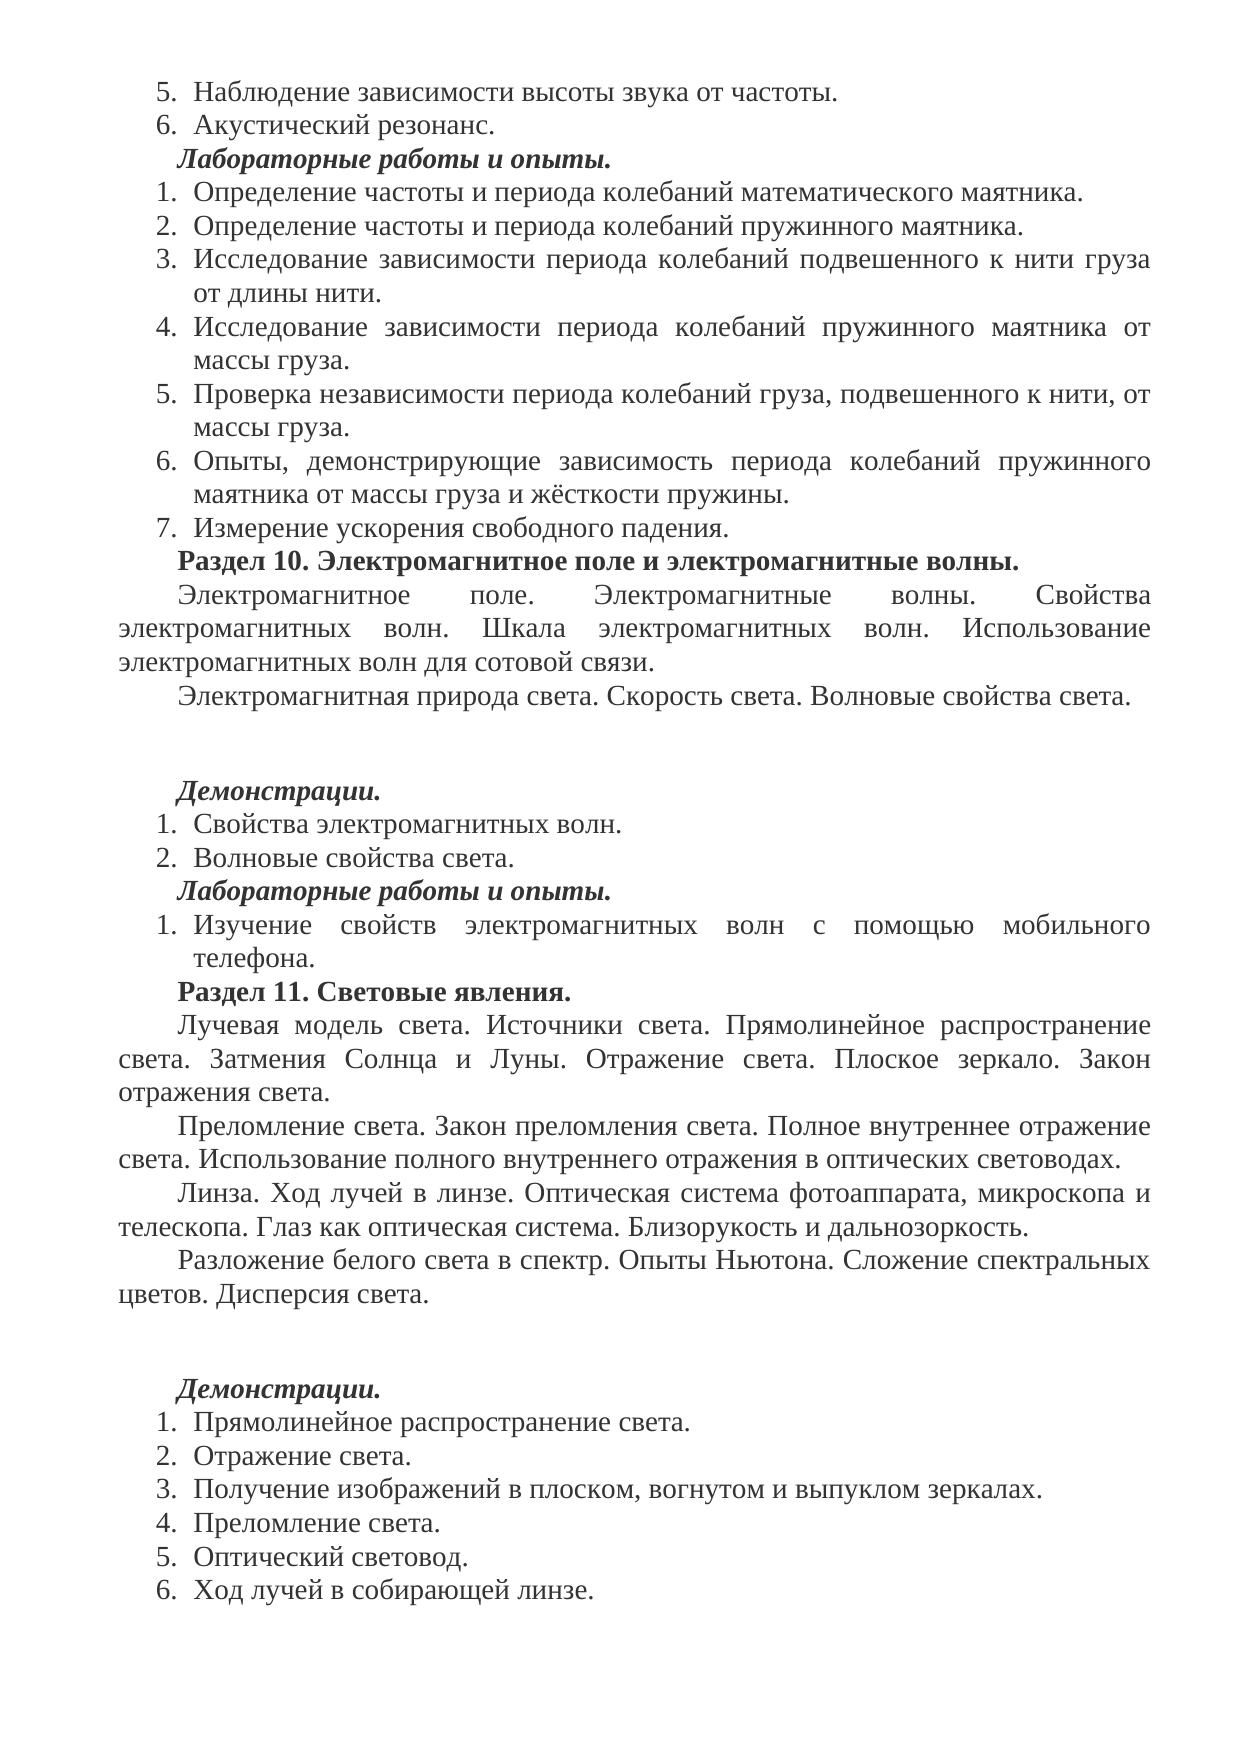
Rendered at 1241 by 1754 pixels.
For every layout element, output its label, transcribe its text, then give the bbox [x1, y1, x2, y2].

text Преломление света. Закон преломления света. Полное внутреннее отражение света. Использование полного внутреннего отражения в оптических световодах. [118, 1108, 1152, 1175]
list Измерение ускорения свободного падения. [156, 510, 1152, 543]
text Раздел 11. Световые явления. [118, 974, 1152, 1007]
list Наблюдение зависимости высоты звука от частоты. [156, 74, 1152, 107]
list Отражение света. [156, 1438, 1152, 1472]
list Исследование зависимости периода колебаний подвешенного к нити груза от длины нити. [156, 242, 1152, 309]
list Изучение свойств электромагнитных волн с помощью мобильного телефона. [156, 907, 1152, 974]
text Демонстрации. [118, 1371, 1152, 1404]
list Акустический резонанс. [156, 107, 1152, 141]
list Проверка независимости периода колебаний груза, подвешенного к нити, от массы груза. [156, 376, 1152, 443]
list Прямолинейное распространение света. [156, 1404, 1152, 1438]
text Раздел 10. Электромагнитное поле и электромагнитные волны. [118, 543, 1152, 577]
list Оптический световод. [156, 1539, 1152, 1572]
text Электромагнитное поле. Электромагнитные волны. Свойства электромагнитных волн. Шкала электромагнитных волн. Использование электромагнитных волн для сотовой связи. [118, 577, 1152, 678]
text Линза. Ход лучей в линзе. Оптическая система фотоаппарата, микроскопа и телескопа. Глаз как оптическая система. Близорукость и дальнозоркость. [118, 1175, 1152, 1242]
text Электромагнитная природа света. Скорость света. Волновые свойства света. [118, 678, 1152, 711]
text Лучевая модель света. Источники света. Прямолинейное распространение света. Затмения Солнца и Луны. Отражение света. Плоское зеркало. Закон отражения света. [118, 1007, 1152, 1108]
list Преломление света. [156, 1505, 1152, 1539]
list Определение частоты и периода колебаний математического маятника. [156, 174, 1152, 208]
list Волновые свойства света. [156, 840, 1152, 873]
list Опыты, демонстрирующие зависимость периода колебаний пружинного маятника от массы груза и жёсткости пружины. [156, 443, 1152, 510]
list Ход лучей в собирающей линзе. [156, 1572, 1152, 1606]
text Разложение белого света в спектр. Опыты Ньютона. Сложение спектральных цветов. Дисперсия света. [118, 1242, 1152, 1309]
list Получение изображений в плоском, вогнутом и выпуклом зеркалах. [156, 1472, 1152, 1505]
text Лабораторные работы и опыты. [118, 141, 1152, 174]
text Лабораторные работы и опыты. [118, 873, 1152, 907]
text Демонстрации. [118, 773, 1152, 806]
list Определение частоты и периода колебаний пружинного маятника. [156, 208, 1152, 242]
list Исследование зависимости периода колебаний пружинного маятника от массы груза. [156, 309, 1152, 376]
list Свойства электромагнитных волн. [156, 806, 1152, 840]
